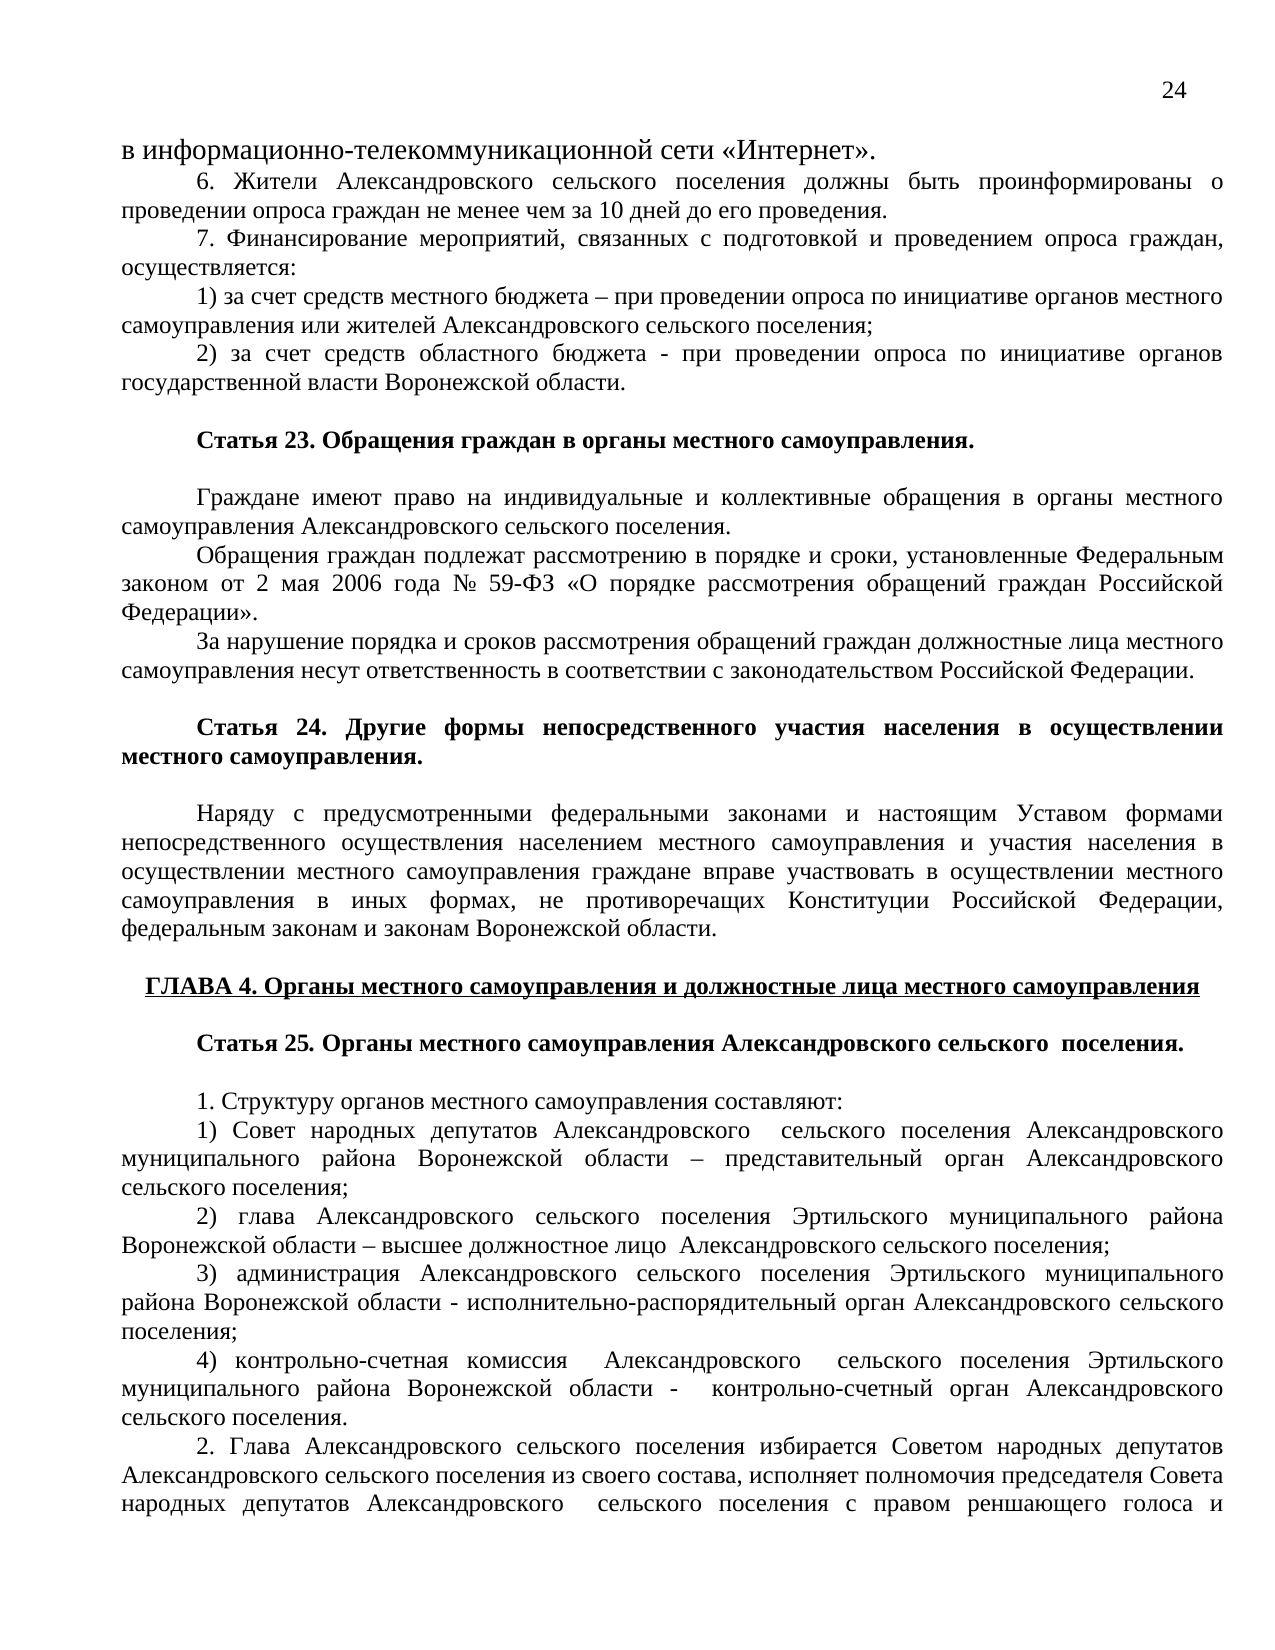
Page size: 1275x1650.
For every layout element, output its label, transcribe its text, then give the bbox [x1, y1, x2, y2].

text Граждане имеют право на индивидуальные и коллективные обращения в органы местного самоуправления Александровского сельского поселения. [121, 482, 1224, 540]
text Статья 24. Другие формы непосредственного участия населения в осуществлении местного самоуправления. [121, 712, 1224, 770]
text Статья 23. Обращения граждан в органы местного самоуправления. [121, 425, 1224, 453]
text 6. Жители Александровского сельского поселения должны быть проинформированы о проведении опроса граждан не менее чем за 10 дней до его проведения. [121, 166, 1224, 223]
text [121, 132, 1224, 166]
text Статья 25. Органы местного самоуправления Александровского сельского поселения. [121, 1028, 1224, 1057]
text 7. Финансирование мероприятий, связанных с подготовкой и проведением опроса граждан, осуществляется: [121, 223, 1224, 281]
text 3) администрация Александровского сельского поселения Эртильского муниципального района Воронежской области - исполнительно-распорядительный орган Александровского сельского поселения; [121, 1258, 1224, 1345]
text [121, 1431, 1224, 1517]
text 4) контрольно-счетная комиссия Александровского сельского поселения Эртильского муниципального района Воронежской области - контрольно-счетный орган Александровского сельского поселения. [121, 1345, 1224, 1431]
text Наряду с предусмотренными федеральными законами и настоящим Уставом формами непосредственного осуществления населением местного самоуправления и участия населения в осуществлении местного самоуправления граждане вправе участвовать в осуществлении местного самоуправления в иных формах, не противоречащих Конституции Российской Федерации, федеральным законам и законам Воронежской области. [121, 798, 1224, 942]
text 1) Совет народных депутатов Александровского сельского поселения Александровского муниципального района Воронежской области – представительный орган Александровского сельского поселения; [121, 1115, 1224, 1201]
text 1. Структуру органов местного самоуправления составляют: [121, 1086, 1224, 1115]
text Обращения граждан подлежат рассмотрению в порядке и сроки, установленные Федеральным законом от 2 мая 2006 года № 59-ФЗ «О порядке рассмотрения обращений граждан Российской Федерации». [121, 540, 1224, 626]
text ГЛАВА 4. Органы местного самоуправления и должностные лица местного самоуправления [121, 971, 1224, 1000]
text 1) за счет средств местного бюджета – при проведении опроса по инициативе органов местного самоуправления или жителей Александровского сельского поселения; [121, 281, 1224, 338]
text 2) глава Александровского сельского поселения Эртильского муниципального района Воронежской области – высшее должностное лицо Александровского сельского поселения; [121, 1201, 1224, 1258]
text За нарушение порядка и сроков рассмотрения обращений граждан должностные лица местного самоуправления несут ответственность в соответствии с законодательством Российской Федерации. [121, 626, 1224, 683]
text 2) за счет средств областного бюджета - при проведении опроса по инициативе органов государственной власти Воронежской области. [121, 338, 1224, 396]
